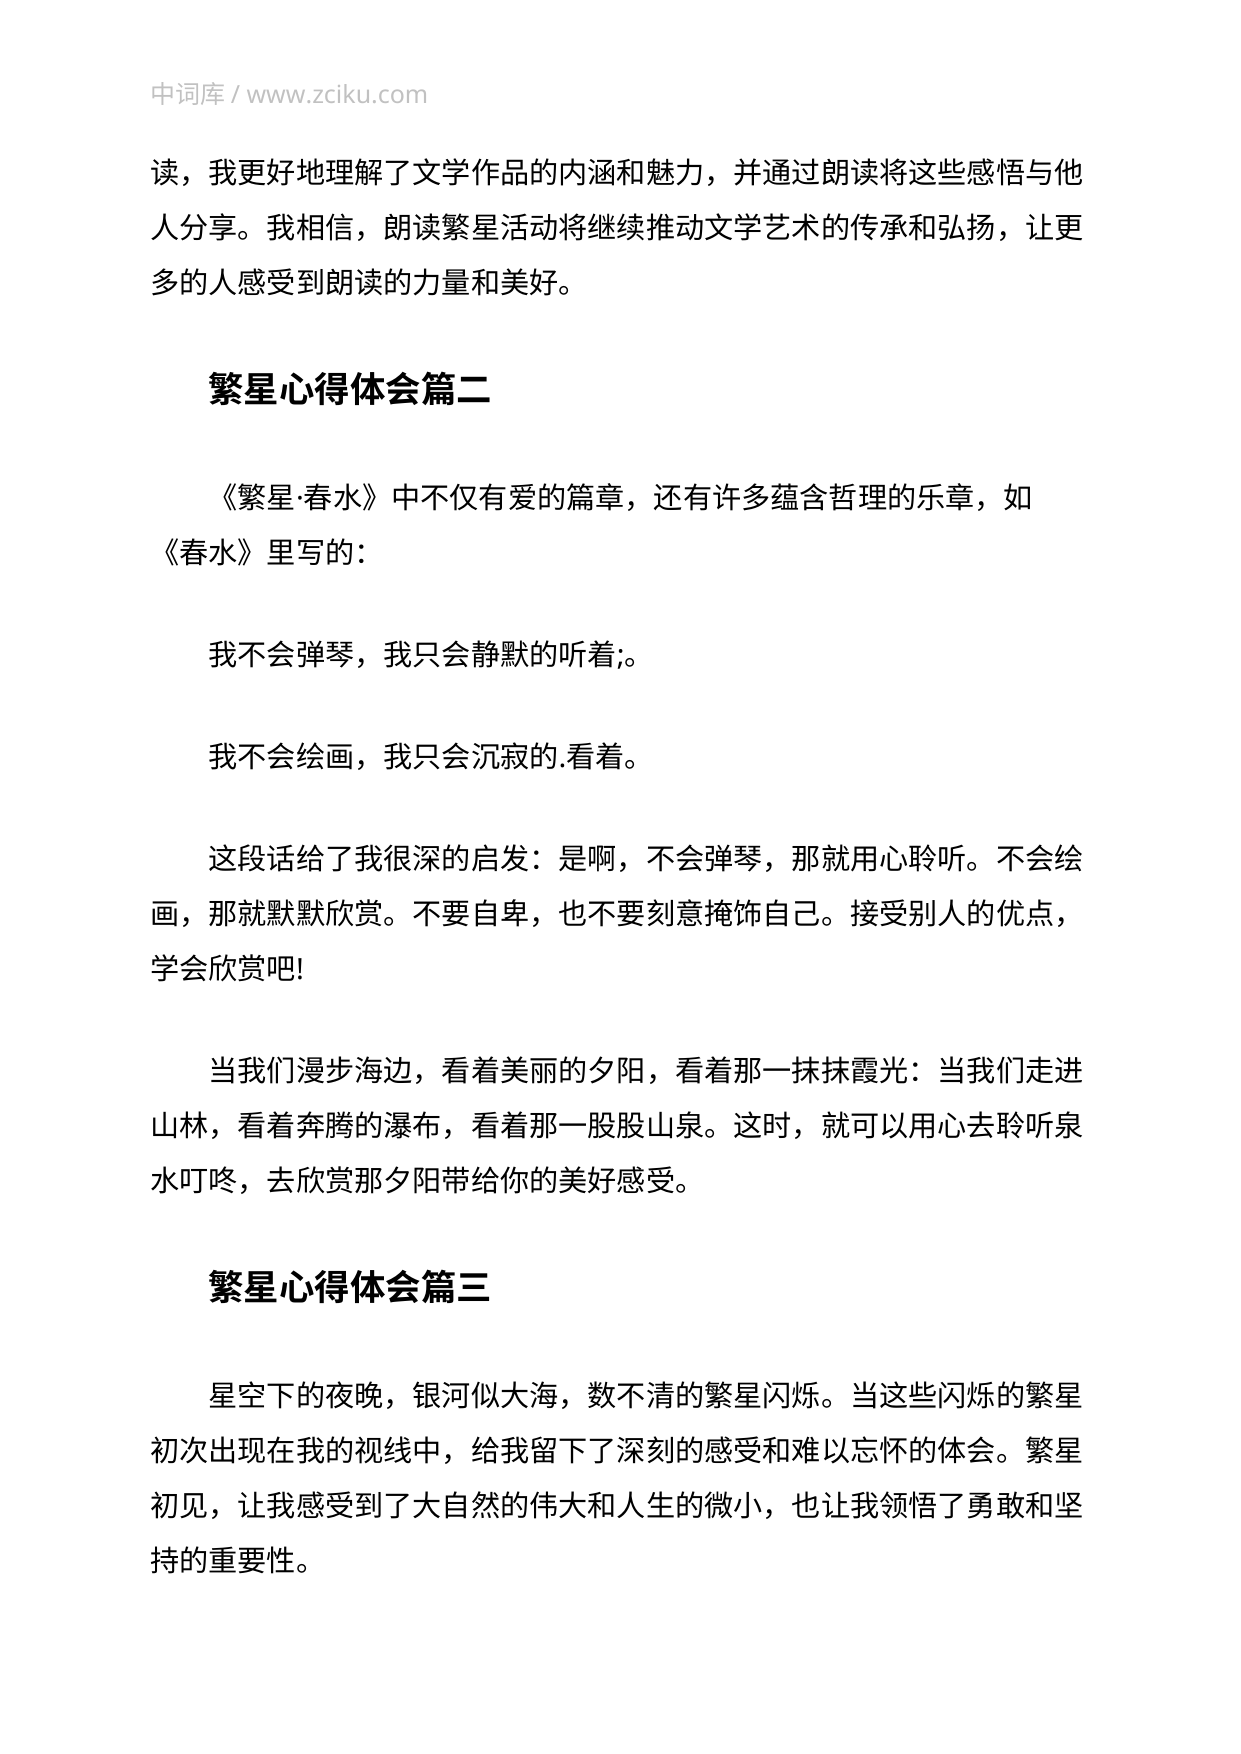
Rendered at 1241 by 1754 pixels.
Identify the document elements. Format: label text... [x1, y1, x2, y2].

text 星空下的夜晚，银河似大海，数不清的繁星闪烁。当这些闪烁的繁星初次出现在我的视线中，给我留下了深刻的感受和难以忘怀的体会。繁星初见，让我感受到了大自然的伟大和人生的微小，也让我领悟了勇敢和坚持的重要性。 [150, 1372, 1090, 1579]
text 《繁星·春水》中不仅有爱的篇章，还有许多蕴含哲理的乐章，如《春水》里写的： [150, 475, 1090, 572]
text 繁星心得体会篇二 [150, 362, 1090, 413]
text 我不会弹琴，我只会静默的听着;。 [150, 632, 1090, 674]
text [150, 150, 1090, 302]
text 当我们漫步海边，看着美丽的夕阳，看着那一抹抹霞光：当我们走进山林，看着奔腾的瀑布，看着那一股股山泉。这时，就可以用心去聆听泉水叮咚，去欣赏那夕阳带给你的美好感受。 [150, 1047, 1090, 1199]
text 繁星心得体会篇三 [150, 1259, 1090, 1310]
text 我不会绘画，我只会沉寂的.看着。 [150, 734, 1090, 776]
text 这段话给了我很深的启发：是啊，不会弹琴，那就用心聆听。不会绘画，那就默默欣赏。不要自卑，也不要刻意掩饰自己。接受别人的优点，学会欣赏吧! [150, 836, 1090, 988]
